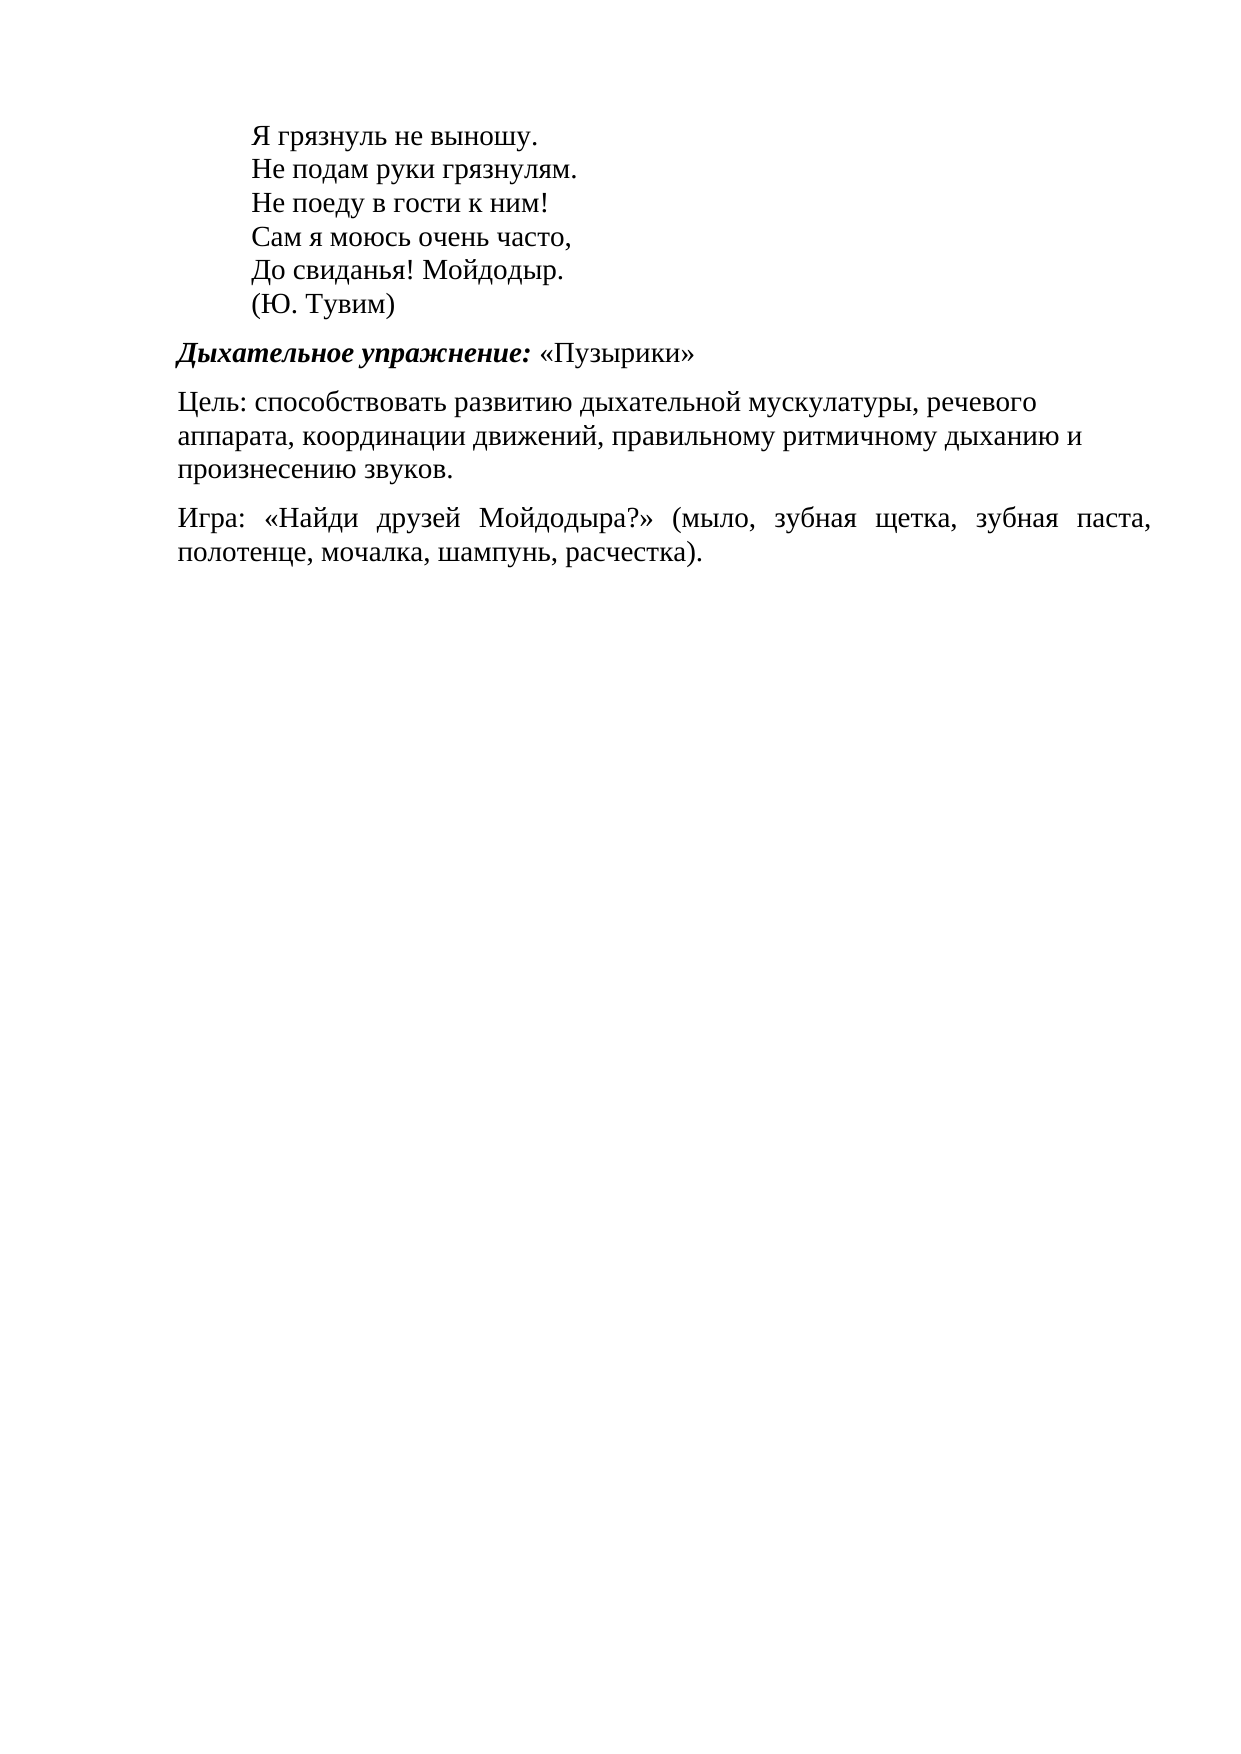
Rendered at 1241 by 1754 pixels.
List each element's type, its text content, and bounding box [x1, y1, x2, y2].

text Игра: «Найди друзей Мойдодыра?» (мыло, зубная щетка, зубная паста, полотенце, мочалка, шампунь, расчестка). [177, 500, 1152, 567]
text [251, 118, 1152, 319]
text Дыхательное упражнение: «Пузырики» [177, 335, 1152, 368]
text Цель: способствовать развитию дыхательной мускулатуры, речевого аппарата, координации движений, правильному ритмичному дыханию и произнесению звуков. [177, 384, 1152, 485]
